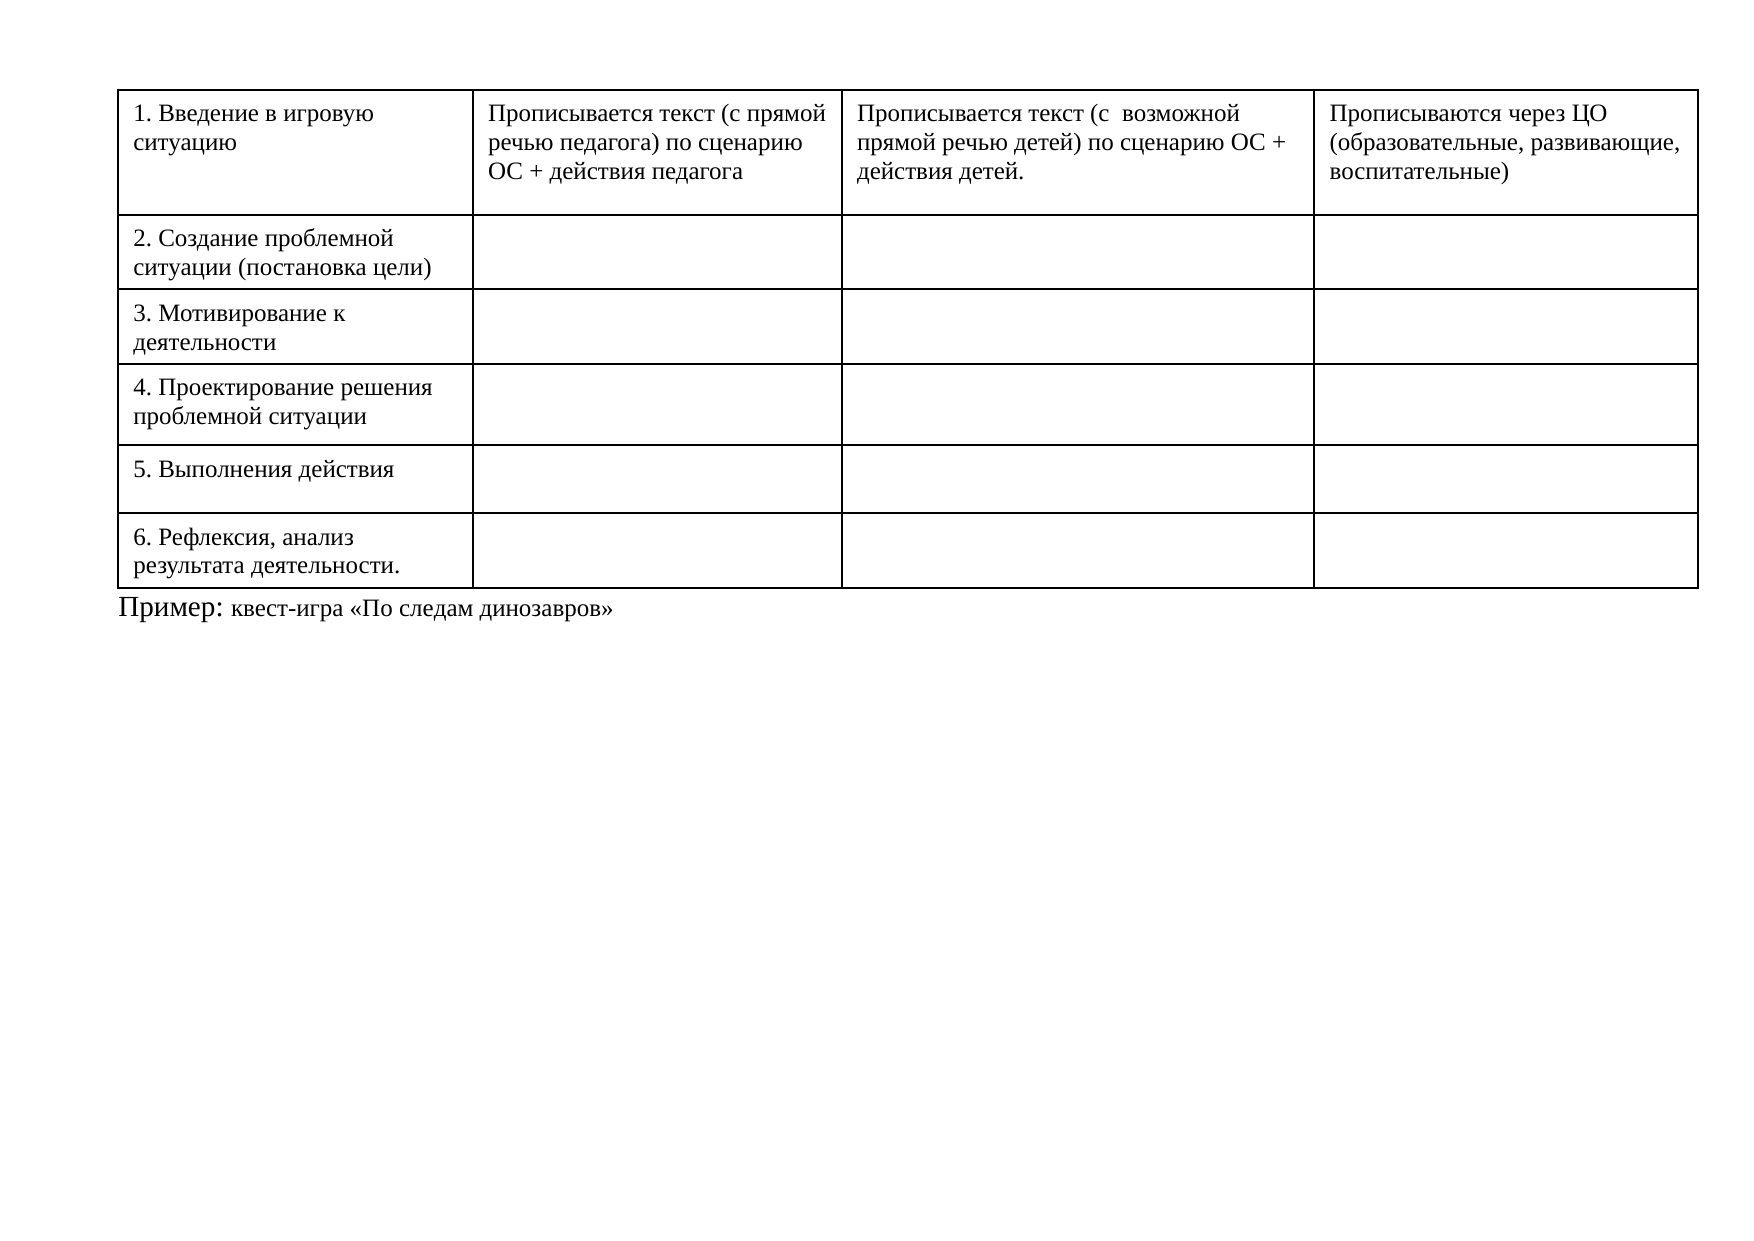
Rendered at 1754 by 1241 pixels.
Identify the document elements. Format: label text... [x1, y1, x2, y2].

table_cell [474, 514, 841, 587]
table_cell 4. Проектирование решения проблемной ситуации [119, 365, 472, 444]
table_cell 1. Введение в игровую ситуацию [119, 91, 472, 214]
table_cell 2. Создание проблемной ситуации (постановка цели) [119, 216, 472, 288]
text Пример: квест-игра «По следам динозавров» [118, 589, 1636, 622]
table_cell [474, 365, 841, 444]
table_cell [474, 216, 841, 288]
table_cell Прописываются через ЦО (образовательные, развивающие, воспитательные) [1315, 91, 1697, 214]
table_cell [474, 446, 841, 512]
table_cell [1315, 514, 1697, 587]
table_cell 6. Рефлексия, анализ результата деятельности. [119, 514, 472, 587]
table_cell [1315, 446, 1697, 512]
table_cell [1315, 365, 1697, 444]
table_cell Прописывается текст (с возможной прямой речью детей) по сценарию ОС + действия детей. [843, 91, 1313, 214]
table_cell [843, 514, 1313, 587]
table_cell 3. Мотивирование к деятельности [119, 290, 472, 363]
table_cell [1315, 216, 1697, 288]
table_cell [843, 216, 1313, 288]
table_cell [843, 446, 1313, 512]
table_cell [843, 365, 1313, 444]
table_cell [1315, 290, 1697, 363]
table_cell Прописывается текст (с прямой речью педагога) по сценарию ОС + действия педагога [474, 91, 841, 214]
table_cell [843, 290, 1313, 363]
table_cell 5. Выполнения действия [119, 446, 472, 512]
table_cell [474, 290, 841, 363]
